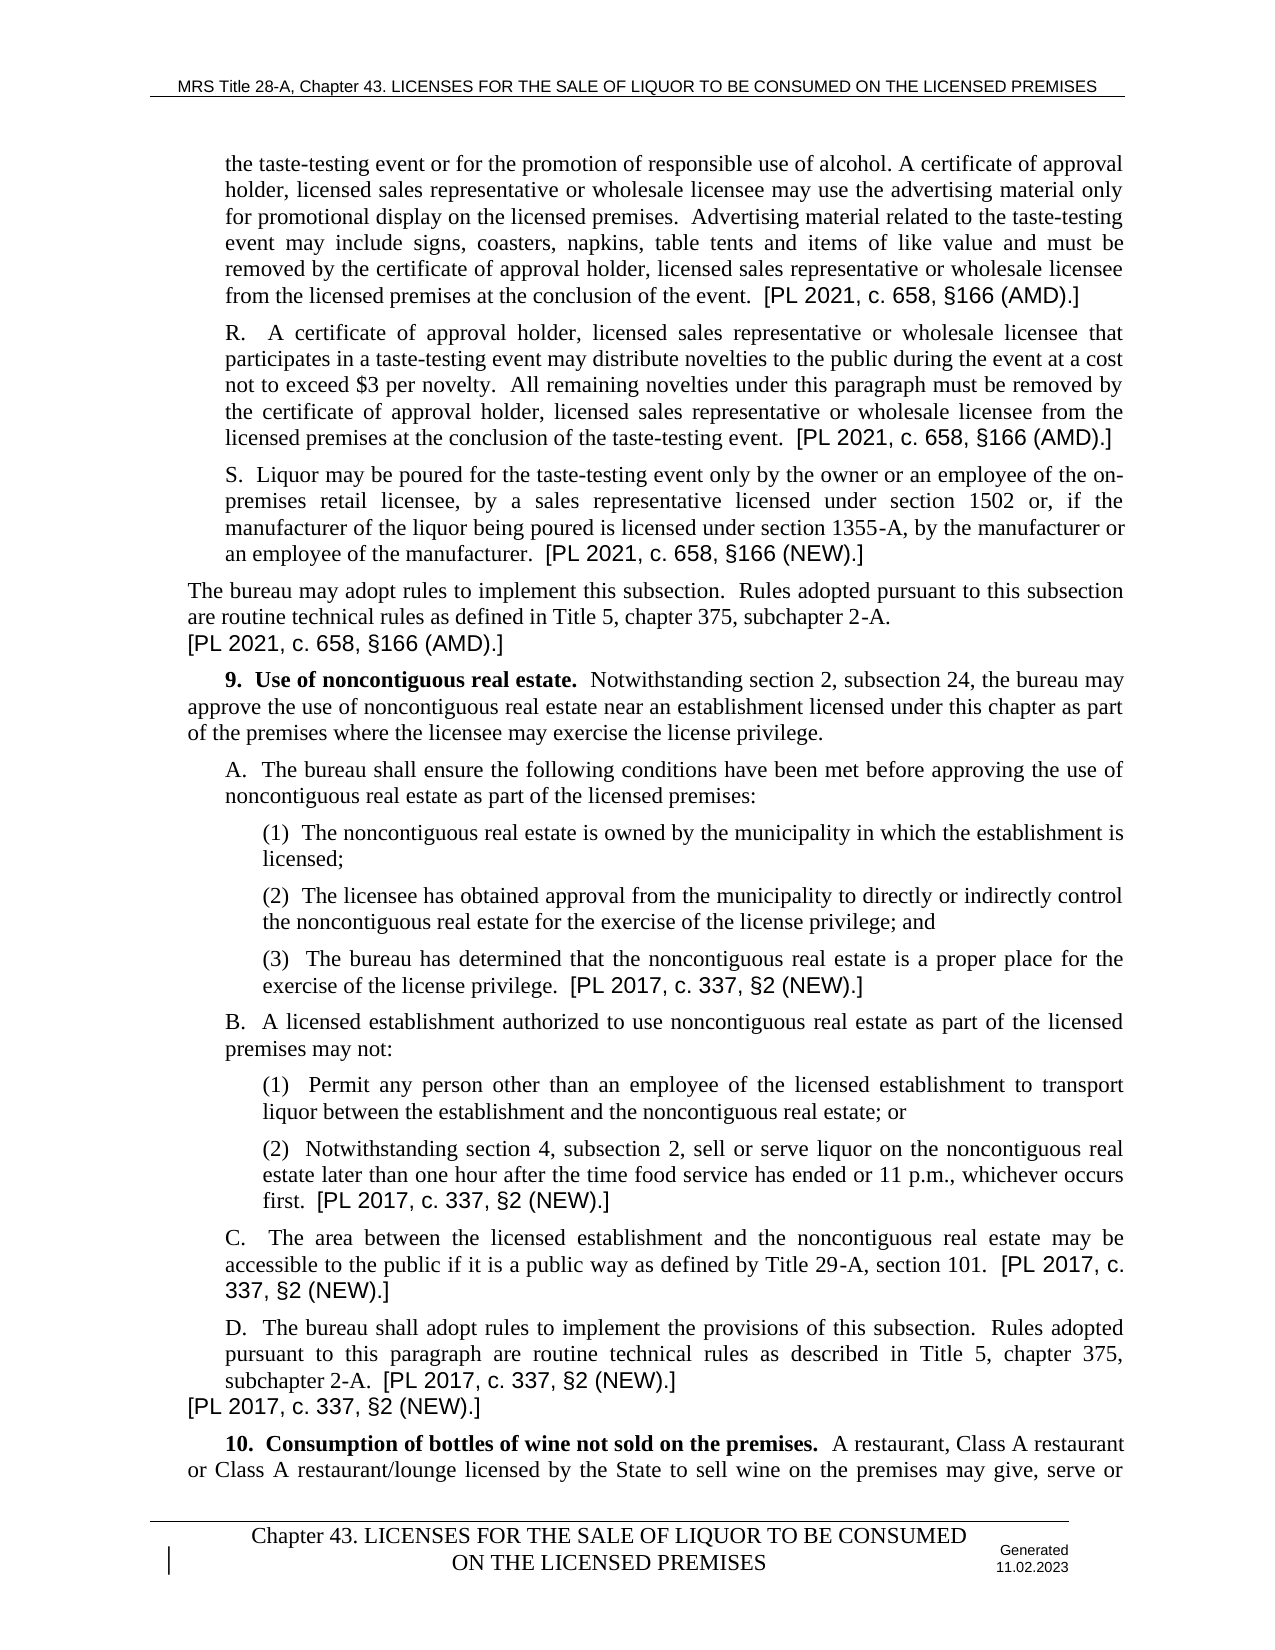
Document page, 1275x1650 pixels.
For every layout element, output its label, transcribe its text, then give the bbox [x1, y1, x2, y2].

text 9. Use of noncontiguous real estate. Notwithstanding section 2, subsection 24, the bureau may approve the use of noncontiguous real estate near an establishment licensed under this chapter as part of the premises where the licensee may exercise the license privilege. [187, 666, 1125, 745]
text (2) Notwithstanding section 4, subsection 2, sell or serve liquor on the noncontiguous real estate later than one hour after the time food service has ended or 11 p.m., whichever occurs first. [PL 2017, c. 337, §2 (NEW).] [262, 1135, 1125, 1214]
text (2) The licensee has obtained approval from the municipality to directly or indirectly control the noncontiguous real estate for the exercise of the license privilege; and [262, 882, 1125, 935]
text R. A certificate of approval holder, licensed sales representative or wholesale licensee that participates in a taste-testing event may distribute novelties to the public during the event at a cost not to exceed $3 per novelty. All remaining novelties under this paragraph must be removed by the certificate of approval holder, licensed sales representative or wholesale licensee from the licensed premises at the conclusion of the taste-testing event. [PL 2021, c. 658, §166 (AMD).] [225, 319, 1125, 451]
text (3) The bureau has determined that the noncontiguous real estate is a proper place for the exercise of the license privilege. [PL 2017, c. 337, §2 (NEW).] [262, 945, 1125, 998]
text (1) Permit any person other than an employee of the licensed establishment to transport liquor between the establishment and the noncontiguous real estate; or [262, 1072, 1125, 1124]
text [187, 1430, 1125, 1482]
text (1) The noncontiguous real estate is owned by the municipality in which the establishment is licensed; [262, 819, 1125, 872]
text A. The bureau shall ensure the following conditions have been met before approving the use of noncontiguous real estate as part of the licensed premises: [225, 756, 1125, 808]
text S. Liquor may be poured for the taste-testing event only by the owner or an employee of the on-premises retail licensee, by a sales representative licensed under section 1502 or, if the manufacturer of the liquor being poured is licensed under section 1355‑A, by the manufacturer or an employee of the manufacturer. [PL 2021, c. 658, §166 (NEW).] [225, 461, 1125, 566]
text [PL 2021, c. 658, §166 (AMD).] [187, 629, 1125, 656]
text B. A licensed establishment authorized to use noncontiguous real estate as part of the licensed premises may not: [225, 1008, 1125, 1061]
text [PL 2017, c. 337, §2 (NEW).] [187, 1393, 1125, 1419]
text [225, 150, 1125, 308]
text The bureau may adopt rules to implement this subsection. Rules adopted pursuant to this subsection are routine technical rules as defined in Title 5, chapter 375, subchapter 2‑A. [187, 577, 1125, 629]
text D. The bureau shall adopt rules to implement the provisions of this subsection. Rules adopted pursuant to this paragraph are routine technical rules as described in Title 5, chapter 375, subchapter 2‑A. [PL 2017, c. 337, §2 (NEW).] [225, 1314, 1125, 1393]
text C. The area between the licensed establishment and the noncontiguous real estate may be accessible to the public if it is a public way as defined by Title 29‑A, section 101. [PL 2017, c. 337, §2 (NEW).] [225, 1224, 1125, 1303]
